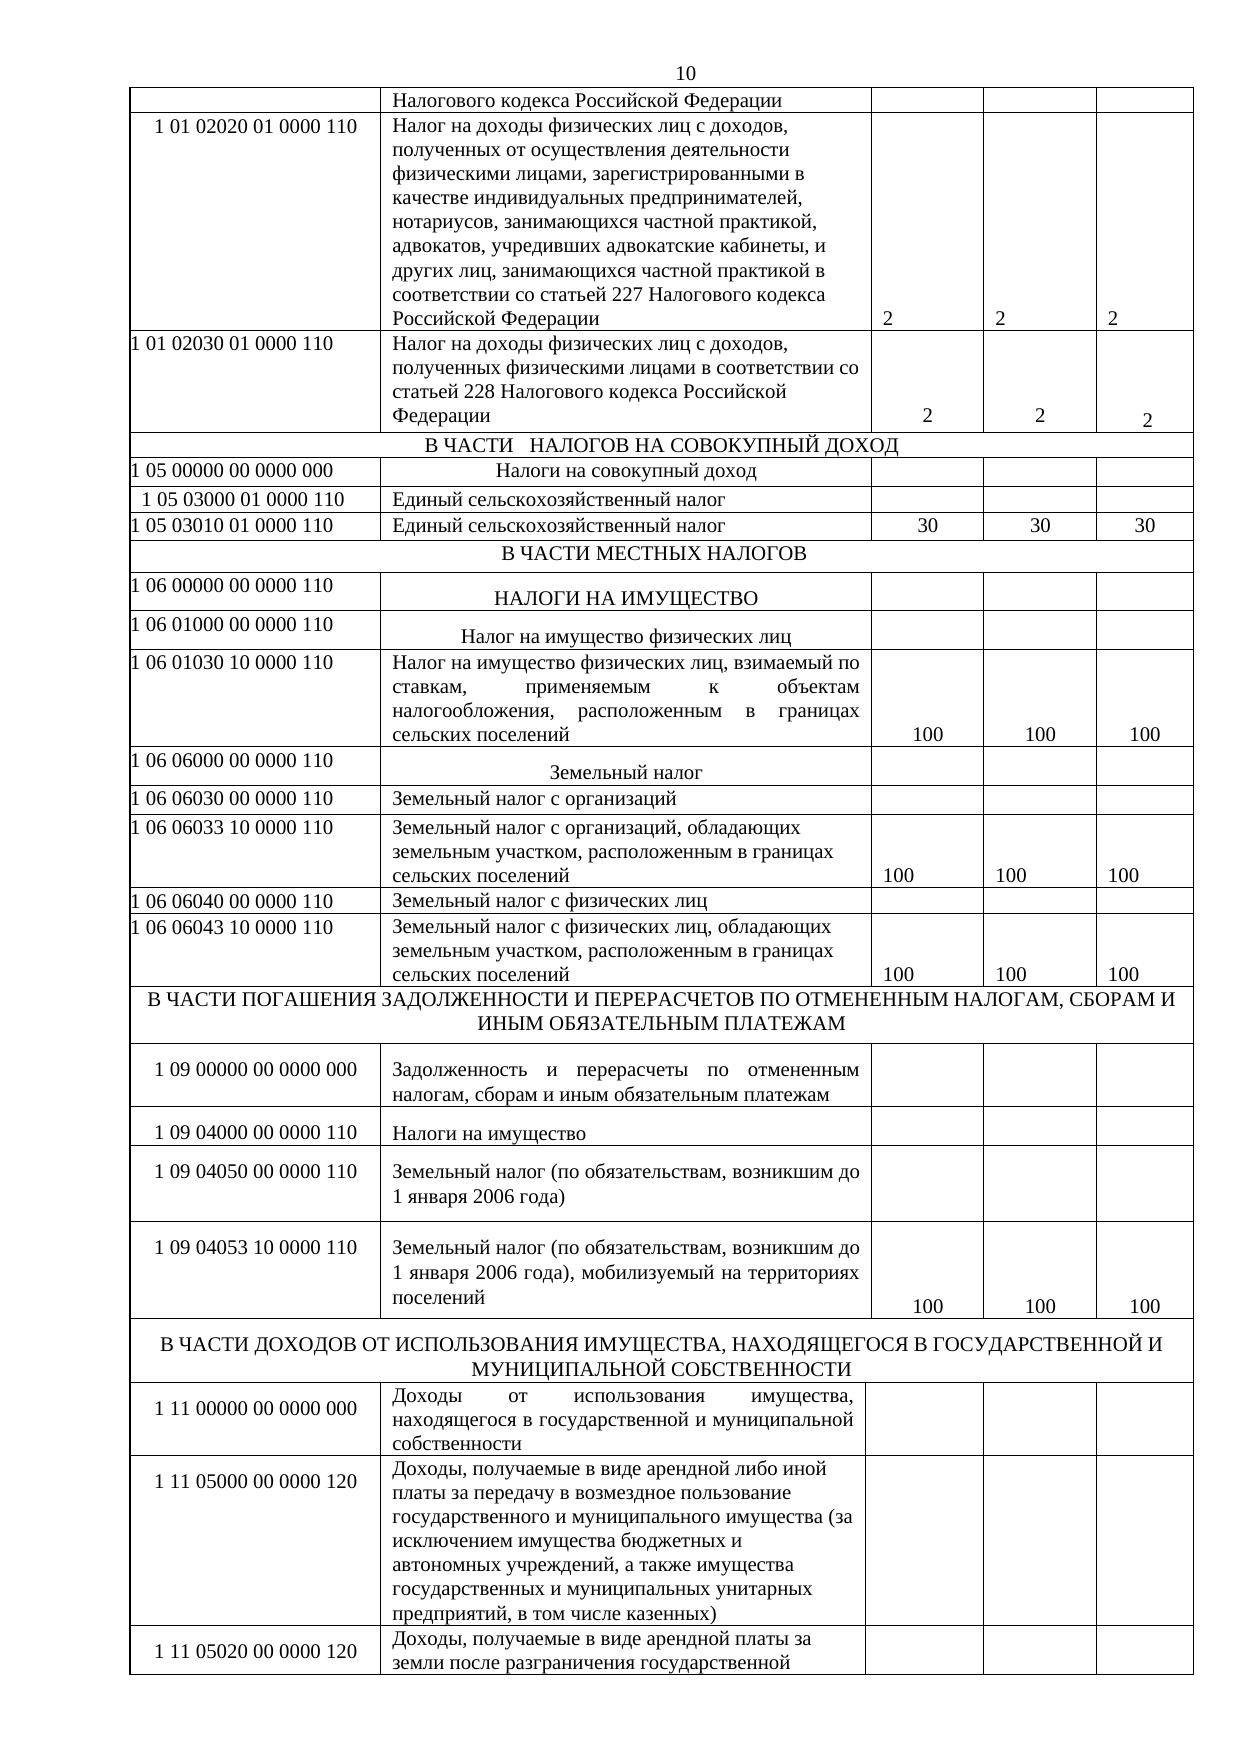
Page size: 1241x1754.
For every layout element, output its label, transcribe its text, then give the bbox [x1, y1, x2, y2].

table_cell 1 11 05000 00 0000 120 [131, 1456, 380, 1624]
table_cell Налоги на имущество [381, 1107, 871, 1145]
table_cell 2 [872, 331, 983, 432]
table_cell Земельный налог с физических лиц [381, 888, 871, 913]
table_cell 1 06 00000 00 0000 110 [131, 573, 380, 610]
table_cell 1 06 06033 10 0000 110 [131, 815, 380, 887]
table_cell [984, 611, 1096, 649]
table_cell В ЧАСТИ ДОХОДОВ ОТ ИСПОЛЬЗОВАНИЯ ИМУЩЕСТВА, НАХОДЯЩЕГОСЯ В ГОСУДАРСТВЕННОЙ И МУНИЦИПАЛЬНОЙ СОБСТВЕННОСТИ [131, 1319, 1193, 1382]
table_cell [1097, 1107, 1193, 1145]
table_cell 2 [984, 331, 1096, 432]
table_cell [984, 1383, 1096, 1455]
table_cell [866, 1383, 983, 1455]
table_cell [866, 1456, 983, 1624]
table_cell 100 [984, 914, 1096, 986]
table_cell 2 [1097, 113, 1193, 330]
table_cell 2 [872, 113, 983, 330]
table_cell 2 [1097, 331, 1193, 432]
table_cell [1167, 541, 1193, 572]
table_cell [1097, 573, 1193, 610]
table_cell [984, 888, 1096, 913]
table_cell [872, 487, 983, 512]
table_cell [984, 1626, 1096, 1674]
table_cell [984, 1044, 1096, 1106]
table_cell Земельный налог с организаций, обладающих земельным участком, расположенным в границах сельских поселений [381, 815, 871, 887]
table_cell Доходы, получаемые в виде арендной либо иной платы за передачу в возмездное пользование государственного и муниципального имущества (за исключением имущества бюджетных и автономных учреждений, а также имущества государственных и муниципальных унитарных предприятий, в том числе казенных) [381, 1456, 865, 1624]
table_cell 100 [984, 650, 1096, 746]
table_cell [872, 1044, 983, 1106]
table_cell [872, 747, 983, 784]
table_cell 1 09 00000 00 0000 000 [131, 1044, 380, 1106]
table_cell 100 [984, 815, 1096, 887]
table_cell 1 05 03000 01 0000 110 [131, 487, 380, 512]
table_cell 100 [984, 1222, 1096, 1318]
table_cell Единый сельскохозяйственный налог [381, 513, 871, 540]
table_cell [1097, 1044, 1193, 1106]
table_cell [381, 1626, 865, 1674]
table_cell Задолженность и перерасчеты по отмененным налогам, сборам и иным обязательным платежам [381, 1044, 871, 1106]
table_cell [381, 88, 871, 112]
table_cell [1097, 747, 1193, 784]
table_cell 30 [872, 513, 983, 540]
table_cell [1097, 1626, 1193, 1674]
table_cell 100 [1097, 914, 1193, 986]
table_cell Доходы от использования имущества, находящегося в государственной и муниципальной собственности [381, 1383, 865, 1455]
table_cell 100 [1097, 815, 1193, 887]
table_cell Земельный налог (по обязательствам, возникшим до 1 января 2006 года), мобилизуемый на территориях поселений [381, 1222, 871, 1318]
table_cell 1 06 06040 00 0000 110 [131, 888, 380, 913]
table_cell 100 [872, 815, 983, 887]
table_cell Налог на доходы физических лиц с доходов, полученных физическими лицами в соответствии со статьей 228 Налогового кодекса Российской Федерации [381, 331, 871, 432]
table_cell [984, 487, 1096, 512]
table_cell [984, 1107, 1096, 1145]
table_cell [872, 611, 983, 649]
table_cell [1097, 1383, 1193, 1455]
table_cell [984, 786, 1096, 814]
table_cell В ЧАСТИ ПОГАШЕНИЯ ЗАДОЛЖЕННОСТИ И ПЕРЕРАСЧЕТОВ ПО ОТМЕНЕННЫМ НАЛОГАМ, СБОРАМ И ИНЫМ ОБЯЗАТЕЛЬНЫМ ПЛАТЕЖАМ [131, 987, 1193, 1043]
table_cell 30 [1097, 513, 1193, 540]
table_cell В ЧАСТИ МЕСТНЫХ НАЛОГОВ [131, 541, 1167, 572]
table_cell 2 [984, 113, 1096, 330]
table_cell [1097, 888, 1193, 913]
table_cell [872, 573, 983, 610]
table_cell [872, 1146, 983, 1221]
table_cell [1097, 1146, 1193, 1221]
table_cell Налоги на совокупный доход [381, 458, 871, 486]
table_cell [1097, 786, 1193, 814]
table_cell [1097, 611, 1193, 649]
table_cell Земельный налог с физических лиц, обладающих земельным участком, расположенным в границах сельских поселений [381, 914, 871, 986]
table_cell Налог на имущество физических лиц [381, 611, 871, 649]
table_cell [1097, 1456, 1193, 1624]
table_cell 1 05 03010 01 0000 110 [131, 513, 380, 540]
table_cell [131, 88, 380, 112]
table_cell Налог на доходы физических лиц с доходов, полученных от осуществления деятельности физическими лицами, зарегистрированными в качестве индивидуальных предпринимателей, нотариусов, занимающихся частной практикой, адвокатов, учредивших адвокатские кабинеты, и других лиц, занимающихся частной практикой в соответствии со статьей 227 Налогового кодекса Российской Федерации [381, 113, 871, 330]
table_cell 2 [1097, 88, 1193, 112]
table_cell [872, 1107, 983, 1145]
table_cell 100 [1097, 650, 1193, 746]
table_cell 1 09 04053 10 0000 110 [131, 1222, 380, 1318]
table_cell 100 [1097, 1222, 1193, 1318]
table_cell 2 [872, 88, 983, 112]
table_cell [984, 747, 1096, 784]
table_cell [984, 1456, 1096, 1624]
table_cell 100 [872, 1222, 983, 1318]
table_cell 1 06 06030 00 0000 110 [131, 786, 380, 814]
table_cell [131, 1626, 380, 1674]
table_cell 1 01 02020 01 0000 110 [131, 113, 380, 330]
table_cell [984, 458, 1096, 486]
table_cell [1097, 487, 1193, 512]
table_cell [1097, 458, 1193, 486]
table_cell 1 06 01000 00 0000 110 [131, 611, 380, 649]
table_cell [872, 786, 983, 814]
table_cell 1 09 04050 00 0000 110 [131, 1146, 380, 1221]
table_cell НАЛОГИ НА ИМУЩЕСТВО [381, 573, 871, 610]
table_cell 1 06 06043 10 0000 110 [131, 914, 380, 986]
table_cell 1 09 04000 00 0000 110 [131, 1107, 380, 1145]
table_cell 30 [984, 513, 1096, 540]
table_cell Земельный налог (по обязательствам, возникшим до 1 января 2006 года) [381, 1146, 871, 1221]
table_cell [984, 573, 1096, 610]
table_cell 1 06 01030 10 0000 110 [131, 650, 380, 746]
table_cell [872, 458, 983, 486]
table_cell Единый сельскохозяйственный налог [381, 487, 871, 512]
table_cell [984, 1146, 1096, 1221]
table_cell [866, 1626, 983, 1674]
table_cell 2 [984, 88, 1096, 112]
table_cell 100 [872, 650, 983, 746]
table_cell Земельный налог [381, 747, 871, 784]
table_cell 1 01 02030 01 0000 110 [131, 331, 380, 432]
table_cell [872, 888, 983, 913]
table_cell Налог на имущество физических лиц, взимаемый по ставкам, применяемым к объектам налогообложения, расположенным в границах сельских поселений [381, 650, 871, 746]
table_cell Земельный налог с организаций [381, 786, 871, 814]
table_cell 1 11 00000 00 0000 000 [131, 1383, 380, 1455]
table_cell 100 [872, 914, 983, 986]
table_cell 1 06 06000 00 0000 110 [131, 747, 380, 784]
table_cell В ЧАСТИ НАЛОГОВ НА СОВОКУПНЫЙ ДОХОД [131, 433, 1193, 457]
table_cell 1 05 00000 00 0000 000 [131, 458, 380, 486]
